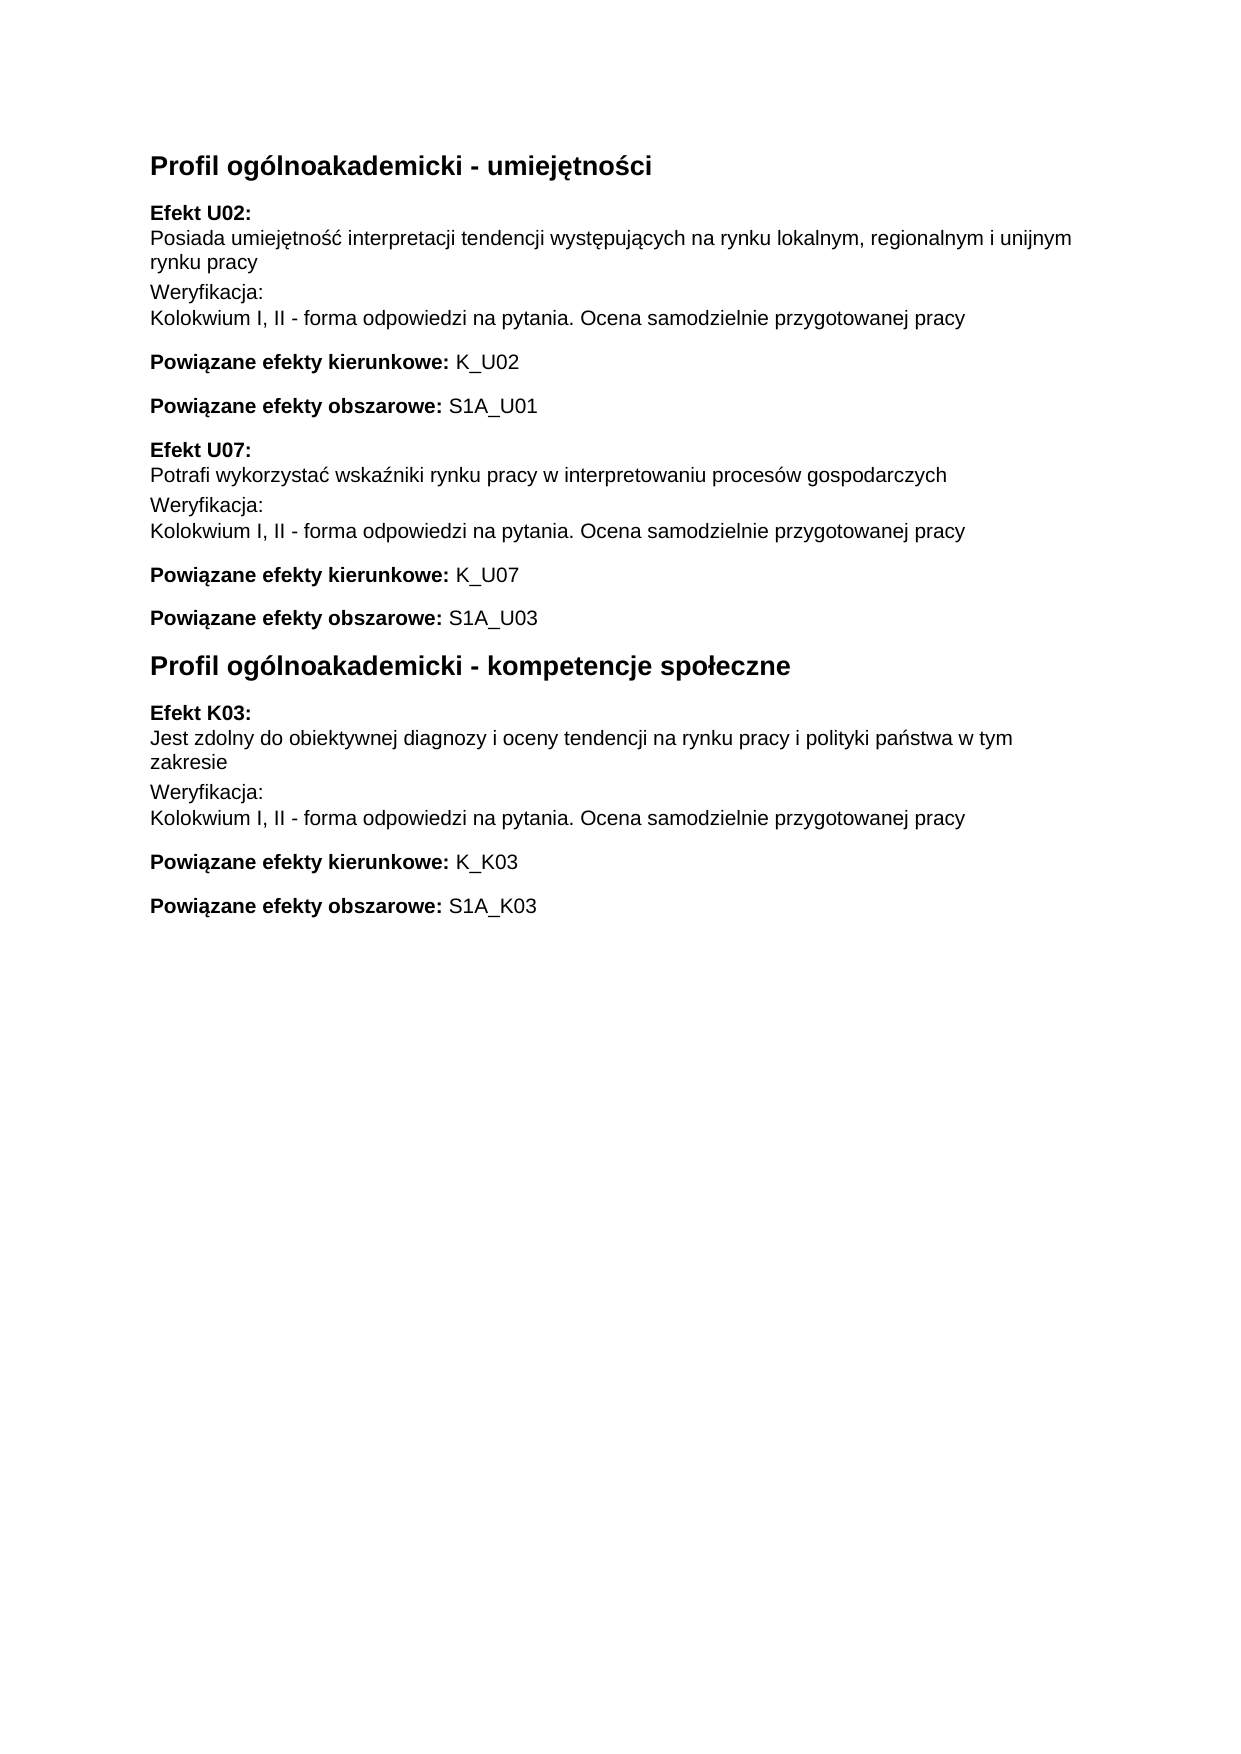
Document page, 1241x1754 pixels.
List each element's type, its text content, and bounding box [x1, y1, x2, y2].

text Efekt U02: [150, 201, 1090, 225]
subtitle Profil ogólnoakademicki - kompetencje społeczne [150, 650, 1090, 681]
text Weryfikacja: [150, 780, 1090, 804]
text Weryfikacja: [150, 280, 1090, 304]
text Powiązane efekty kierunkowe: K_U02 [150, 350, 1090, 374]
text Kolokwium I, II - forma odpowiedzi na pytania. Ocena samodzielnie przygotowanej pracy [150, 306, 1090, 330]
text Weryfikacja: [150, 493, 1090, 517]
text Posiada umiejętność interpretacji tendencji występujących na rynku lokalnym, regionalnym i unijnym rynku pracy [150, 226, 1090, 274]
text Powiązane efekty kierunkowe: K_K03 [150, 850, 1090, 874]
subtitle Profil ogólnoakademicki - umiejętności [150, 150, 1090, 181]
text Efekt K03: [150, 701, 1090, 725]
text Powiązane efekty obszarowe: S1A_K03 [150, 894, 1090, 918]
text Kolokwium I, II - forma odpowiedzi na pytania. Ocena samodzielnie przygotowanej pracy [150, 519, 1090, 543]
text Powiązane efekty obszarowe: S1A_U03 [150, 606, 1090, 630]
text Kolokwium I, II - forma odpowiedzi na pytania. Ocena samodzielnie przygotowanej pracy [150, 806, 1090, 830]
text Potrafi wykorzystać wskaźniki rynku pracy w interpretowaniu procesów gospodarczych [150, 462, 1090, 486]
text Efekt U07: [150, 437, 1090, 461]
text Jest zdolny do obiektywnej diagnozy i oceny tendencji na rynku pracy i polityki państwa w tym zakresie [150, 726, 1090, 774]
text Powiązane efekty obszarowe: S1A_U01 [150, 394, 1090, 418]
text Powiązane efekty kierunkowe: K_U07 [150, 562, 1090, 586]
